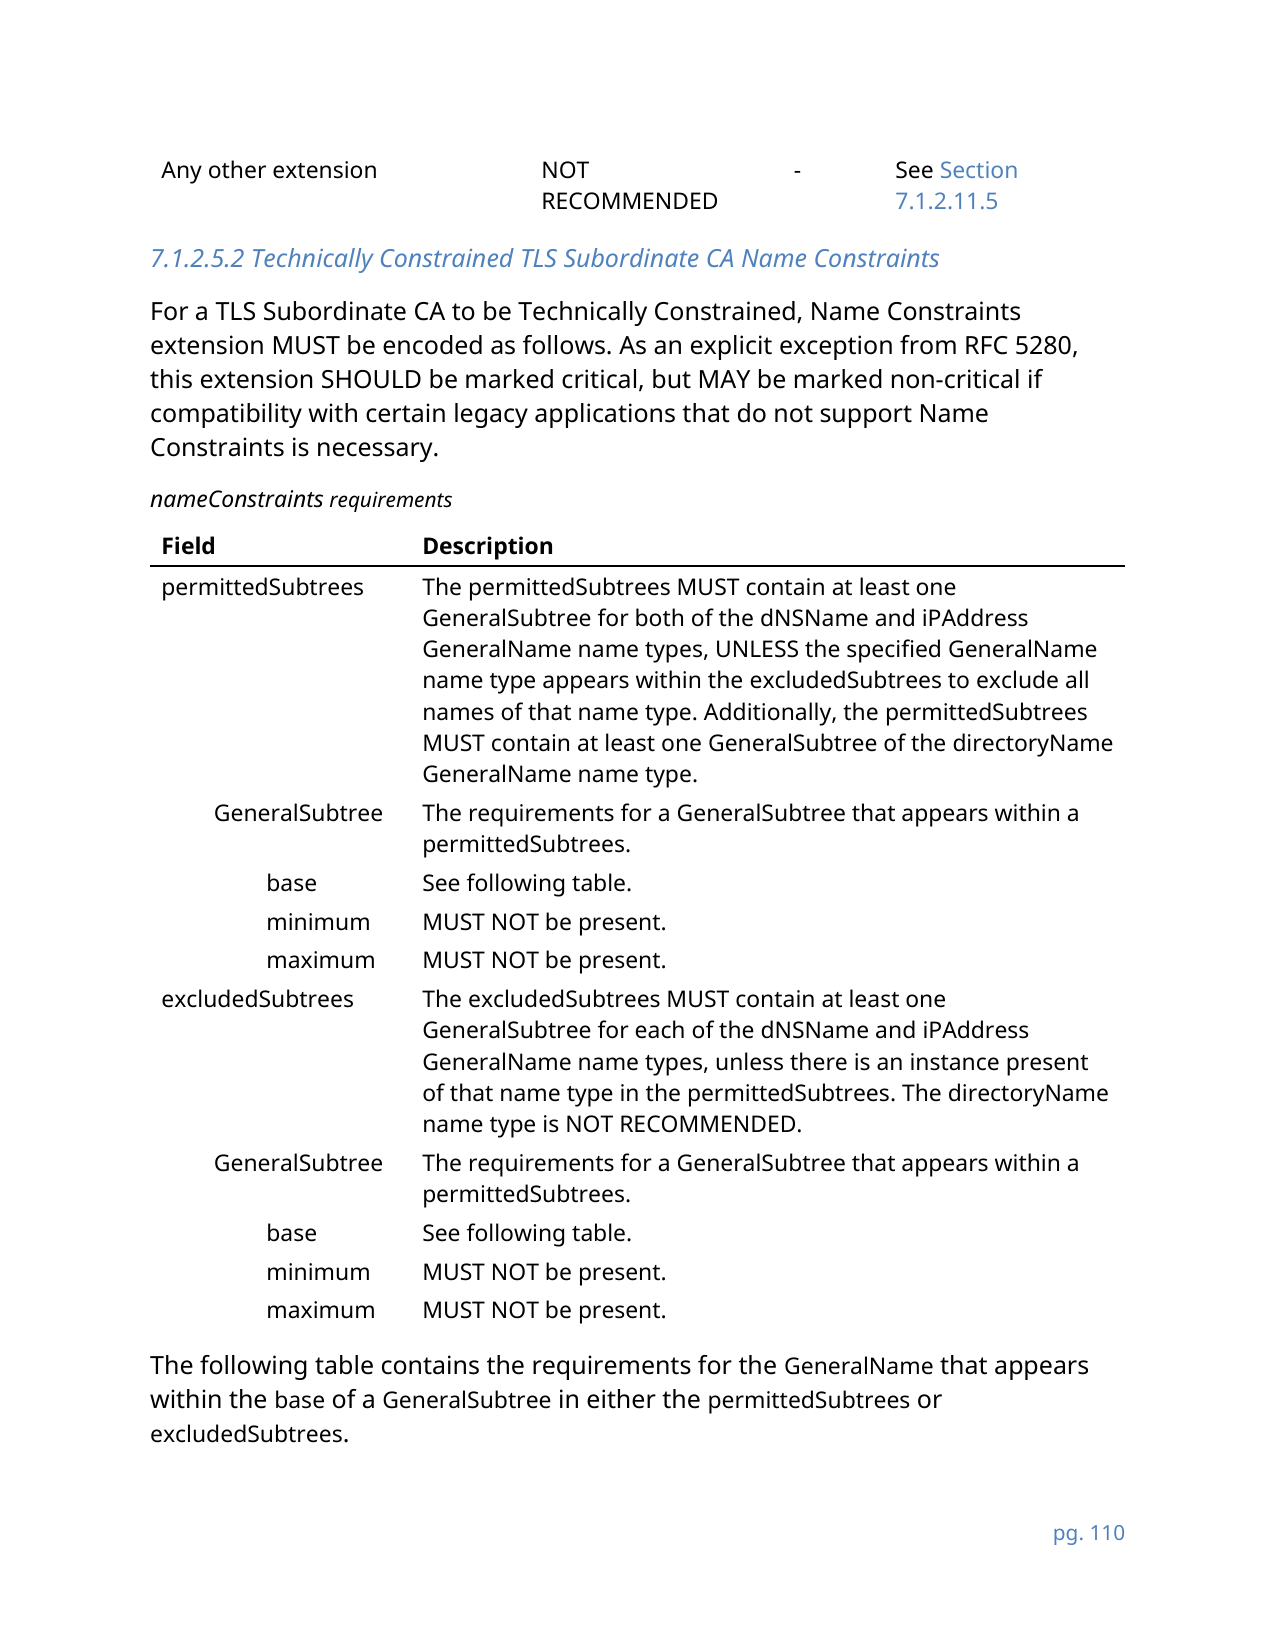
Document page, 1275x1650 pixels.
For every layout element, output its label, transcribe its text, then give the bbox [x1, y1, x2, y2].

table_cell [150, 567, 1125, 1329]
text nameConstraints requirements [150, 483, 1125, 514]
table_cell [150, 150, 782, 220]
subtitle 7.1.2.5.2 Technically Constrained TLS Subordinate CA Name Constraints [150, 241, 1125, 275]
text For a TLS Subordinate CA to be Technically Constrained, Name Constraints extension MUST be encoded as follows. As an explicit exception from RFC 5280, this extension SHOULD be marked critical, but MAY be marked non-critical if compatibility with certain legacy applications that do not support Name Constraints is necessary. [150, 294, 1125, 464]
text The following table contains the requirements for the GeneralName that appears within the base of a GeneralSubtree in either the permittedSubtrees or excludedSubtrees. [150, 1348, 1125, 1450]
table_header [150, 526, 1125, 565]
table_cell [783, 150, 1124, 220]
